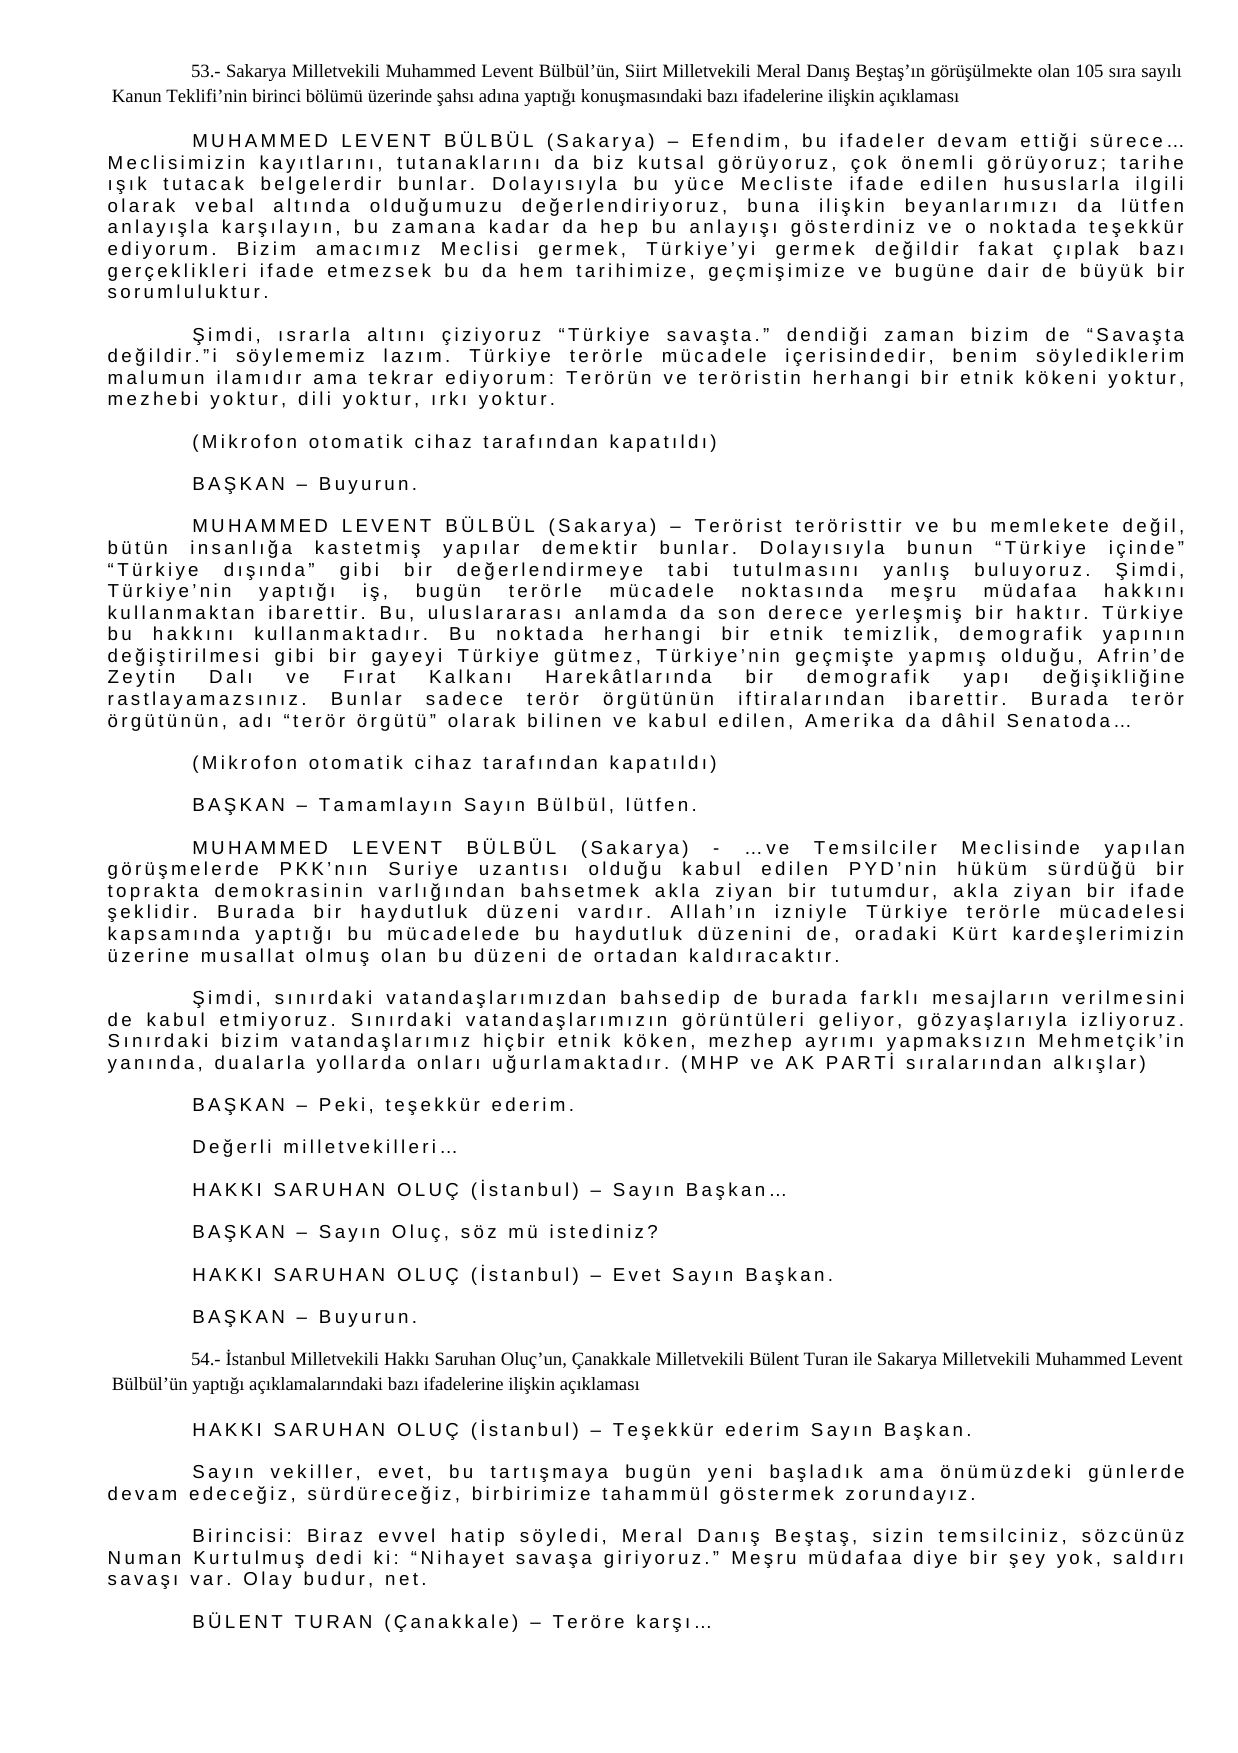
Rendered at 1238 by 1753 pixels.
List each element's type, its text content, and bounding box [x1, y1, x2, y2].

text BAŞKAN – Sayın Oluç, söz mü istediniz? [107, 1221, 1186, 1243]
text 54.- İstanbul Milletvekili Hakkı Saruhan Oluç’un, Çanakkale Milletvekili Bülent Turan ile Sakarya Milletvekili Muhammed Levent Bülbül’ün yaptığı açıklamalarındaki bazı ifadelerine ilişkin açıklaması [112, 1348, 1184, 1394]
text (Mikrofon otomatik cihaz tarafından kapatıldı) [107, 752, 1186, 773]
text HAKKI SARUHAN OLUÇ (İstanbul) – Sayın Başkan… [107, 1179, 1186, 1200]
text BAŞKAN – Tamamlayın Sayın Bülbül, lütfen. [107, 794, 1186, 816]
text Birincisi: Biraz evvel hatip söyledi, Meral Danış Beştaş, sizin temsilciniz, sözcünüz Numan Kurtulmuş dedi ki: “Nihayet savaşa giriyoruz.” Meşru müdafaa diye bir şey yok, saldırı savaşı var. Olay budur, net. [107, 1525, 1186, 1590]
text BAŞKAN – Buyurun. [107, 1306, 1186, 1327]
text BAŞKAN – Buyurun. [107, 473, 1186, 494]
text Şimdi, sınırdaki vatandaşlarımızdan bahsedip de burada farklı mesajların verilmesini de kabul etmiyoruz. Sınırdaki vatandaşlarımızın görüntüleri geliyor, gözyaşlarıyla izliyoruz. Sınırdaki bizim vatandaşlarımız hiçbir etnik köken, mezhep ayrımı yapmaksızın Mehmetçik’in yanında, dualarla yollarda onları uğurlamaktadır. (MHP ve AK PARTİ sıralarından alkışlar) [107, 987, 1186, 1073]
text BAŞKAN – Peki, teşekkür ederim. [107, 1094, 1186, 1115]
text Sayın vekiller, evet, bu tartışmaya bugün yeni başladık ama önümüzdeki günlerde devam edeceğiz, sürdüreceğiz, birbirimize tahammül göstermek zorundayız. [107, 1461, 1186, 1504]
text Şimdi, ısrarla altını çiziyoruz “Türkiye savaşta.” dendiği zaman bizim de “Savaşta değildir.”i söylememiz lazım. Türkiye terörle mücadele içerisindedir, benim söylediklerim malumun ilamıdır ama tekrar ediyorum: Terörün ve teröristin herhangi bir etnik kökeni yoktur, mezhebi yoktur, dili yoktur, ırkı yoktur. [107, 323, 1186, 410]
text MUHAMMED LEVENT BÜLBÜL (Sakarya) - …ve Temsilciler Meclisinde yapılan görüşmelerde PKK’nın Suriye uzantısı olduğu kabul edilen PYD’nin hüküm sürdüğü bir toprakta demokrasinin varlığından bahsetmek akla ziyan bir tutumdur, akla ziyan bir ifade şeklidir. Burada bir haydutluk düzeni vardır. Allah’ın izniyle Türkiye terörle mücadelesi kapsamında yaptığı bu mücadelede bu haydutluk düzenini de, oradaki Kürt kardeşlerimizin üzerine musallat olmuş olan bu düzeni de ortadan kaldıracaktır. [107, 837, 1186, 966]
text Değerli milletvekilleri… [107, 1136, 1186, 1158]
text MUHAMMED LEVENT BÜLBÜL (Sakarya) – Terörist teröristtir ve bu memlekete değil, bütün insanlığa kastetmiş yapılar demektir bunlar. Dolayısıyla bunun “Türkiye içinde” “Türkiye dışında” gibi bir değerlendirmeye tabi tutulmasını yanlış buluyoruz. Şimdi, Türkiye’nin yaptığı iş, bugün terörle mücadele noktasında meşru müdafaa hakkını kullanmaktan ibarettir. Bu, uluslararası anlamda da son derece yerleşmiş bir haktır. Türkiye bu hakkını kullanmaktadır. Bu noktada herhangi bir etnik temizlik, demografik yapının değiştirilmesi gibi bir gayeyi Türkiye gütmez, Türkiye’nin geçmişte yapmış olduğu, Afrin’de Zeytin Dalı ve Fırat Kalkanı Harekâtlarında bir demografik yapı değişikliğine rastlayamazsınız. Bunlar sadece terör örgütünün iftiralarından ibarettir. Burada terör örgütünün, adı “terör örgütü” olarak bilinen ve kabul edilen, Amerika da dâhil Senatoda… [107, 515, 1186, 731]
text 53.- Sakarya Milletvekili Muhammed Levent Bülbül’ün, Siirt Milletvekili Meral Danış Beştaş’ın görüşülmekte olan 105 sıra sayılı Kanun Teklifi’nin birinci bölümü üzerinde şahsı adına yaptığı konuşmasındaki bazı ifadelerine ilişkin açıklaması [112, 60, 1184, 106]
text (Mikrofon otomatik cihaz tarafından kapatıldı) [107, 431, 1186, 452]
text MUHAMMED LEVENT BÜLBÜL (Sakarya) – Efendim, bu ifadeler devam ettiği sürece… Meclisimizin kayıtlarını, tutanaklarını da biz kutsal görüyoruz, çok önemli görüyoruz; tarihe ışık tutacak belgelerdir bunlar. Dolayısıyla bu yüce Mecliste ifade edilen hususlarla ilgili olarak vebal altında olduğumuzu değerlendiriyoruz, buna ilişkin beyanlarımızı da lütfen anlayışla karşılayın, bu zamana kadar da hep bu anlayışı gösterdiniz ve o noktada teşekkür ediyorum. Bizim amacımız Meclisi germek, Türkiye’yi germek değildir fakat çıplak bazı gerçeklikleri ifade etmezsek bu da hem tarihimize, geçmişimize ve bugüne dair de büyük bir sorumluluktur. [107, 130, 1186, 303]
text HAKKI SARUHAN OLUÇ (İstanbul) – Evet Sayın Başkan. [107, 1263, 1186, 1285]
text BÜLENT TURAN (Çanakkale) – Teröre karşı… [107, 1611, 1186, 1632]
text HAKKI SARUHAN OLUÇ (İstanbul) – Teşekkür ederim Sayın Başkan. [107, 1419, 1186, 1440]
